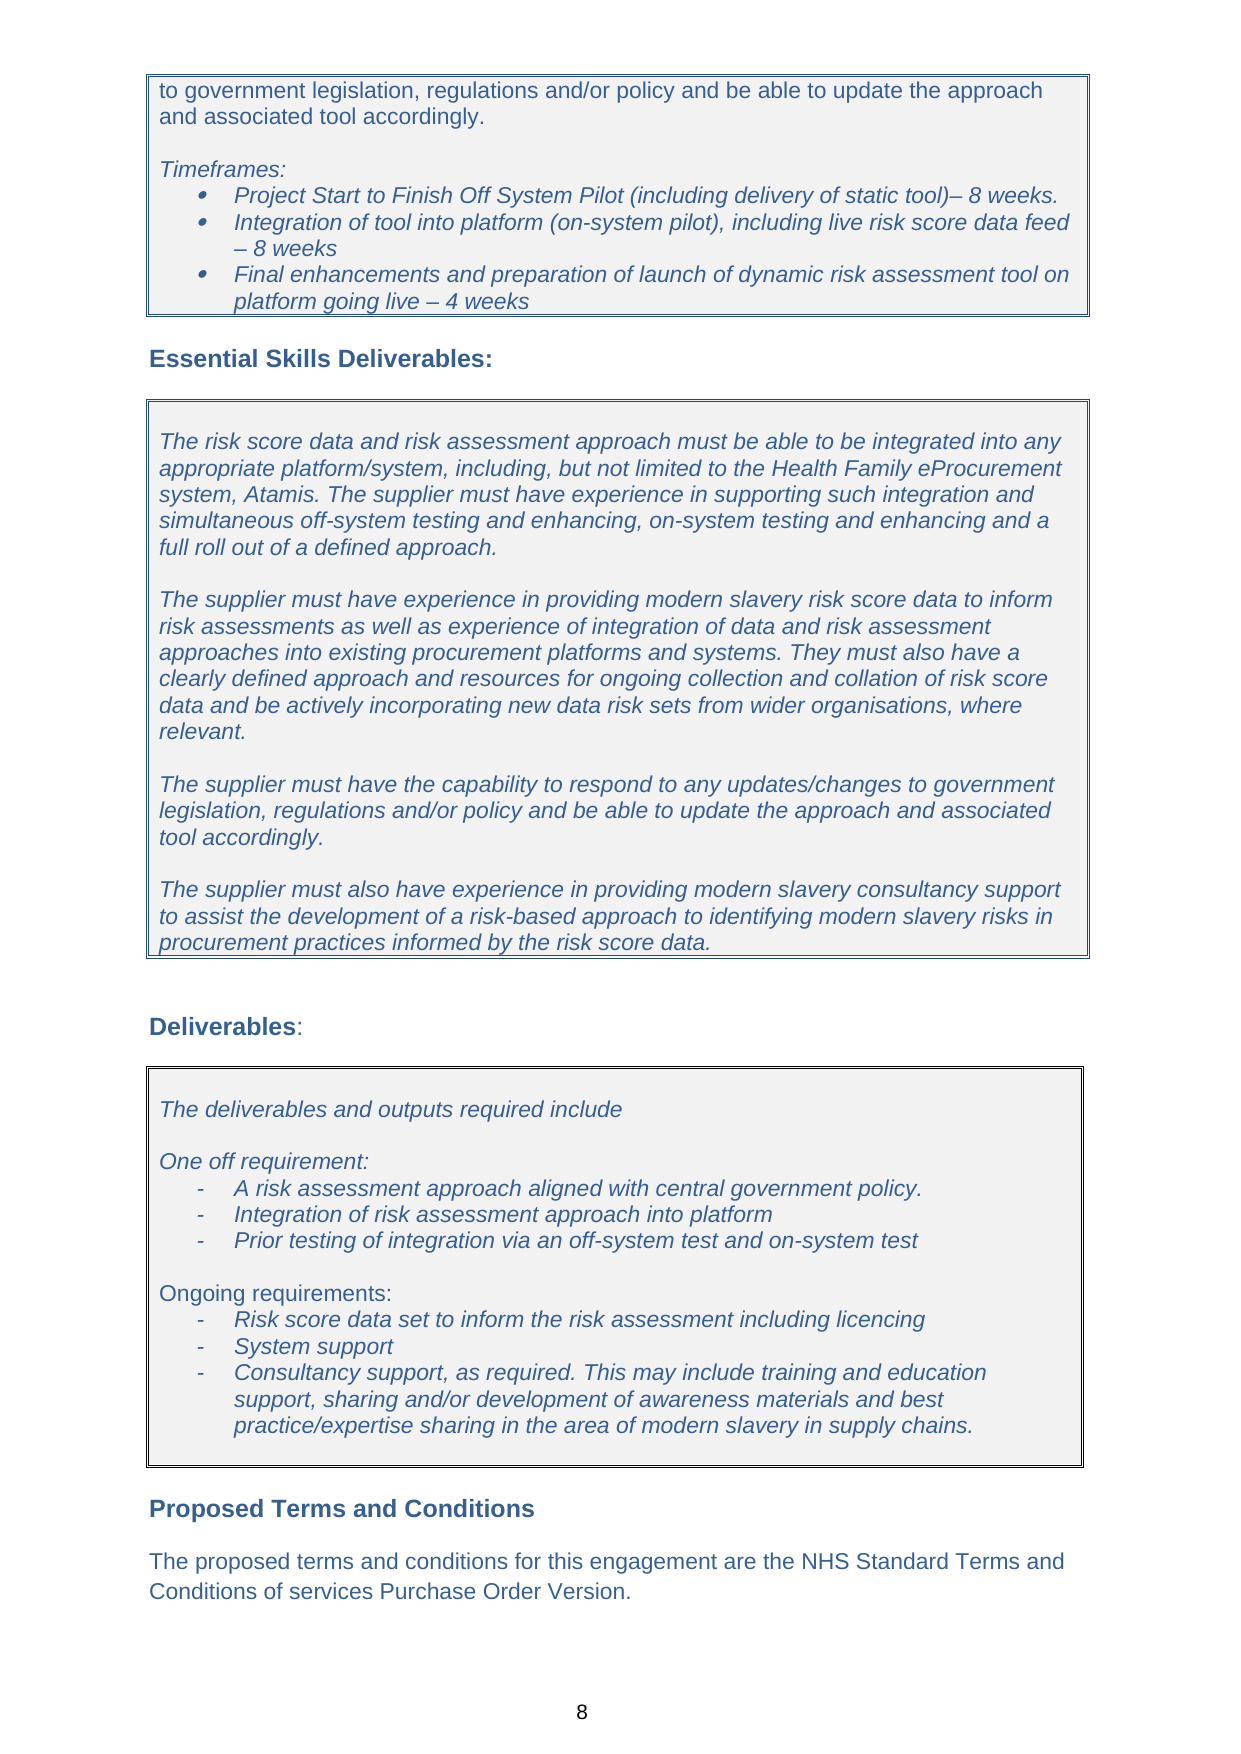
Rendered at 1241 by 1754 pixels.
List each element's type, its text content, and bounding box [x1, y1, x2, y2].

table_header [149, 77, 1087, 314]
text Proposed Terms and Conditions [74, 1494, 1090, 1523]
text The proposed terms and conditions for this engagement are the NHS Standard Terms and Conditions of services Purchase Order Version. [149, 1548, 1090, 1604]
text Essential Skills Deliverables: [74, 344, 1090, 372]
table_header The deliverables and outputs required include One off requirement: A risk assessment approach aligned with central government policy. Integration of risk assessment approach into platform Prior testing of integration via an off-system test and on-system test Ongoing requirements: Risk score data set to inform the risk assessment including licencing System support Consultancy support, as required. This may include training and education support, sharing and/or development of awareness materials and best practice/expertise sharing in the area of modern slavery in supply chains. [149, 1069, 1081, 1464]
text Deliverables: [74, 1012, 1090, 1041]
table_header The risk score data and risk assessment approach must be able to be integrated into any appropriate platform/system, including, but not limited to the Health Family eProcurement system, Atamis. The supplier must have experience in supporting such integration and simultaneous off-system testing and enhancing, on-system testing and enhancing and a full roll out of a defined approach. The supplier must have experience in providing modern slavery risk score data to inform risk assessments as well as experience of integration of data and risk assessment approaches into existing procurement platforms and systems. They must also have a clearly defined approach and resources for ongoing collection and collation of risk score data and be actively incorporating new data risk sets from wider organisations, where relevant. The supplier must have the capability to respond to any updates/changes to government legislation, regulations and/or policy and be able to update the approach and associated tool accordingly. The supplier must also have experience in providing modern slavery consultancy support to assist the development of a risk-based approach to identifying modern slavery risks in procurement practices informed by the risk score data. [149, 402, 1087, 955]
